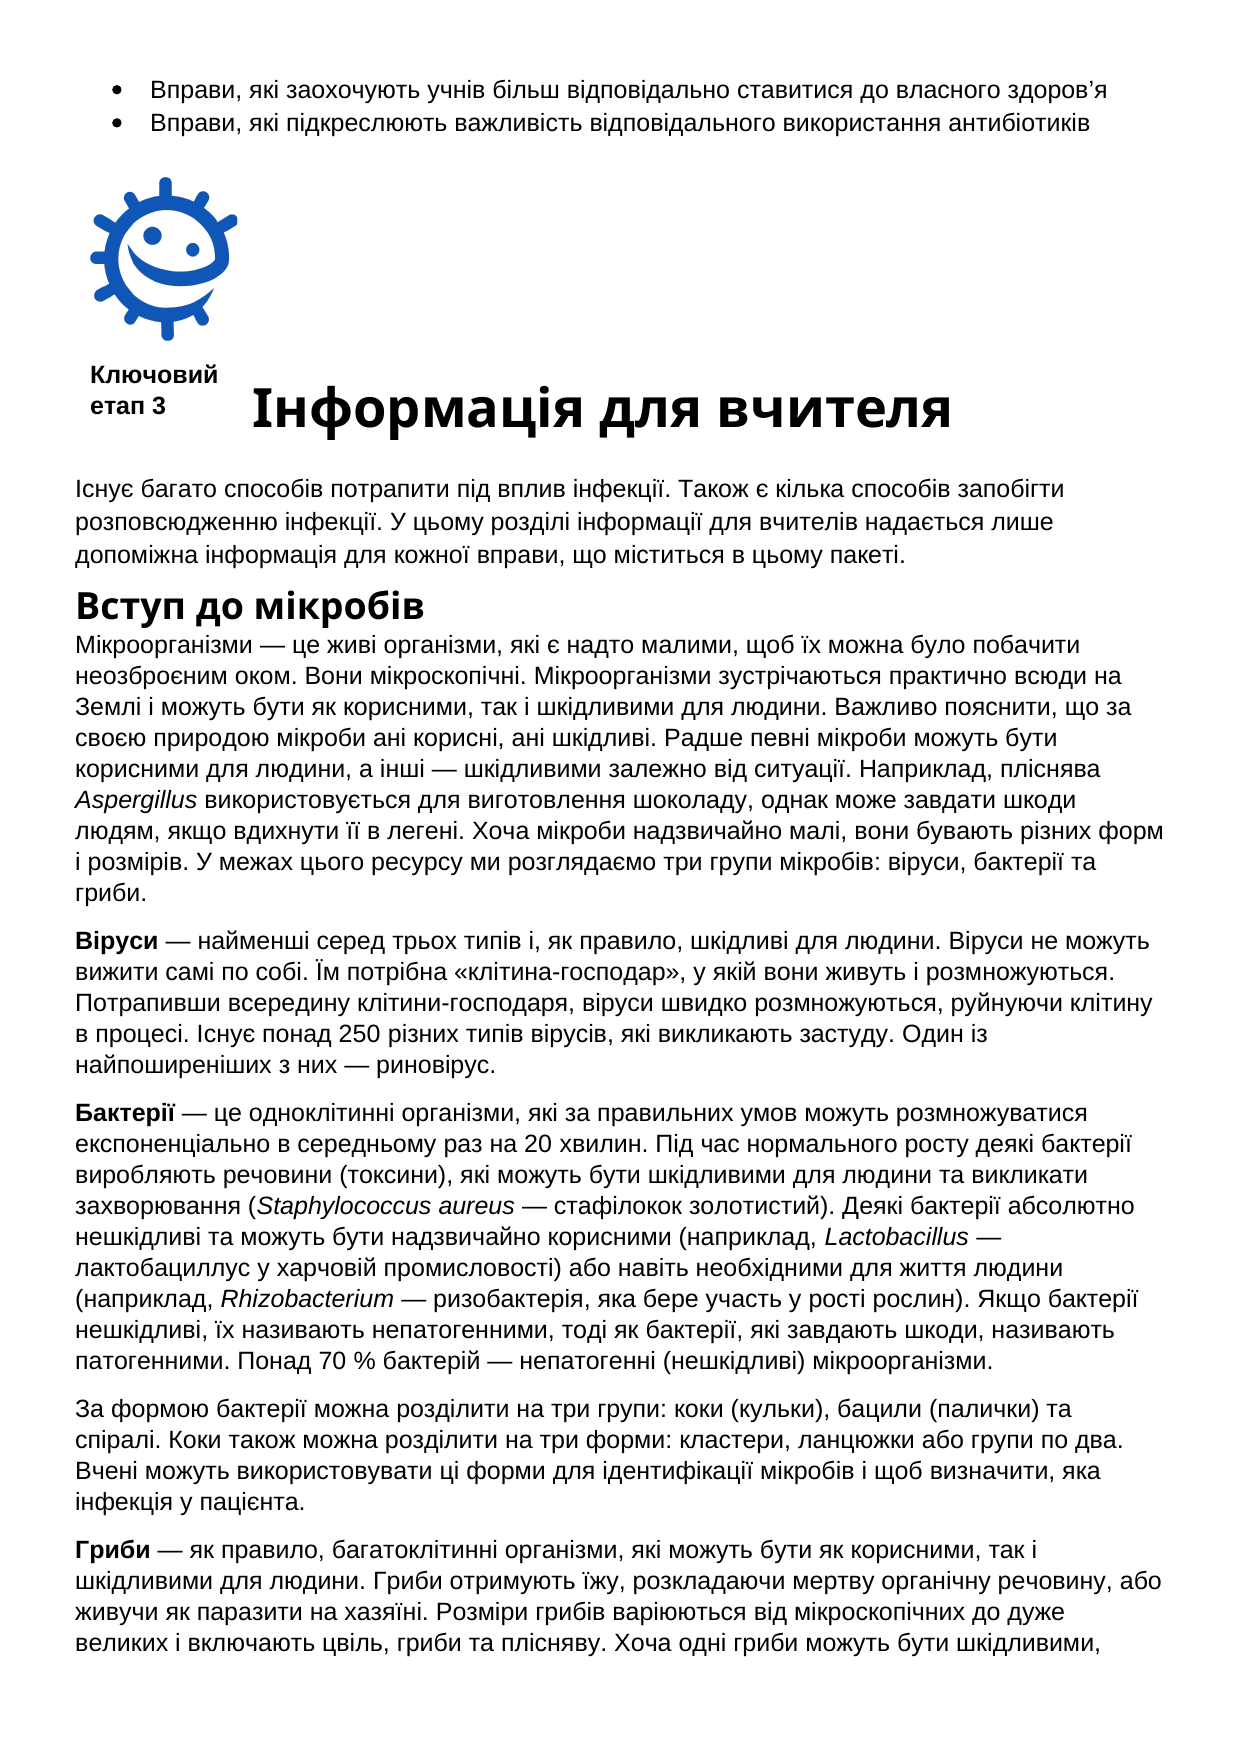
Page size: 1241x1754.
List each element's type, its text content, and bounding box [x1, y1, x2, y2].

list Вправи, які заохочують учнів більш відповідально ставитися до власного здоров’я [112, 75, 1165, 104]
text Існує багато способів потрапити під вплив інфекції. Також є кілька способів запобігти розповсюдженню інфекції. У цьому розділі інформації для вчителів надається лише допоміжна інформація для кожної вправи, що міститься в цьому пакеті. [75, 474, 1165, 568]
subtitle Інформація для вчителя [75, 170, 1165, 443]
text Віруси — найменші серед трьох типів і, як правило, шкідливі для людини. Віруси не можуть вижити самі по собі. Їм потрібна «клітина-господар», у якій вони живуть і розмножуються. Потрапивши всередину клітини-господаря, віруси швидко розмножуються, руйнуючи клітину в процесі. Існує понад 250 різних типів вірусів, які викликають застуду. Один із найпоширеніших з них — риновірус. [75, 926, 1165, 1079]
list Вправи, які підкреслюють важливість відповідального використання антибіотиків [112, 108, 1165, 137]
subtitle Вступ до мікробів [75, 579, 1165, 630]
text Мікроорганізми — це живі організми, які є надто малими, щоб їх можна було побачити неозброєним оком. Вони мікроскопічні. Мікроорганізми зустрічаються практично всюди на Землі і можуть бути як корисними, так і шкідливими для людини. Важливо пояснити, що за своєю природою мікроби ані корисні, ані шкідливі. Радше певні мікроби можуть бути корисними для людини, а інші — шкідливими залежно від ситуації. Наприклад, пліснява Aspergillus використовується для виготовлення шоколаду, однак може завдати шкоди людям, якщо вдихнути її в легені. Хоча мікроби надзвичайно малі, вони бувають різних форм і розмірів. У межах цього ресурсу ми розглядаємо три групи мікробів: віруси, бактерії та гриби. [75, 630, 1165, 907]
text Бактерії — це одноклітинні організми, які за правильних умов можуть розмножуватися експоненціально в середньому раз на 20 хвилин. Під час нормального росту деякі бактерії виробляють речовини (токсини), які можуть бути шкідливими для людини та викликати захворювання (Staphylococcus aureus — стафілокок золотистий). Деякі бактерії абсолютно нешкідливі та можуть бути надзвичайно корисними (наприклад, Lactobacillus — лактобациллус у харчовій промисловості) або навіть необхідними для життя людини (наприклад, Rhizobacterium — ризобактерія, яка бере участь у рості рослин). Якщо бактерії нешкідливі, їх називають непатогенними, тоді як бактерії, які завдають шкоди, називають патогенними. Понад 70 % бактерій — непатогенні (нешкідливі) мікроорганізми. [75, 1098, 1165, 1375]
picture [90, 177, 238, 341]
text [75, 1535, 1165, 1657]
text За формою бактерії можна розділити на три групи: коки (кульки), бацили (палички) та спіралі. Коки також можна розділити на три форми: кластери, ланцюжки або групи по два. Вчені можуть використовувати ці форми для ідентифікації мікробів і щоб визначити, яка інфекція у пацієнта. [75, 1394, 1165, 1516]
